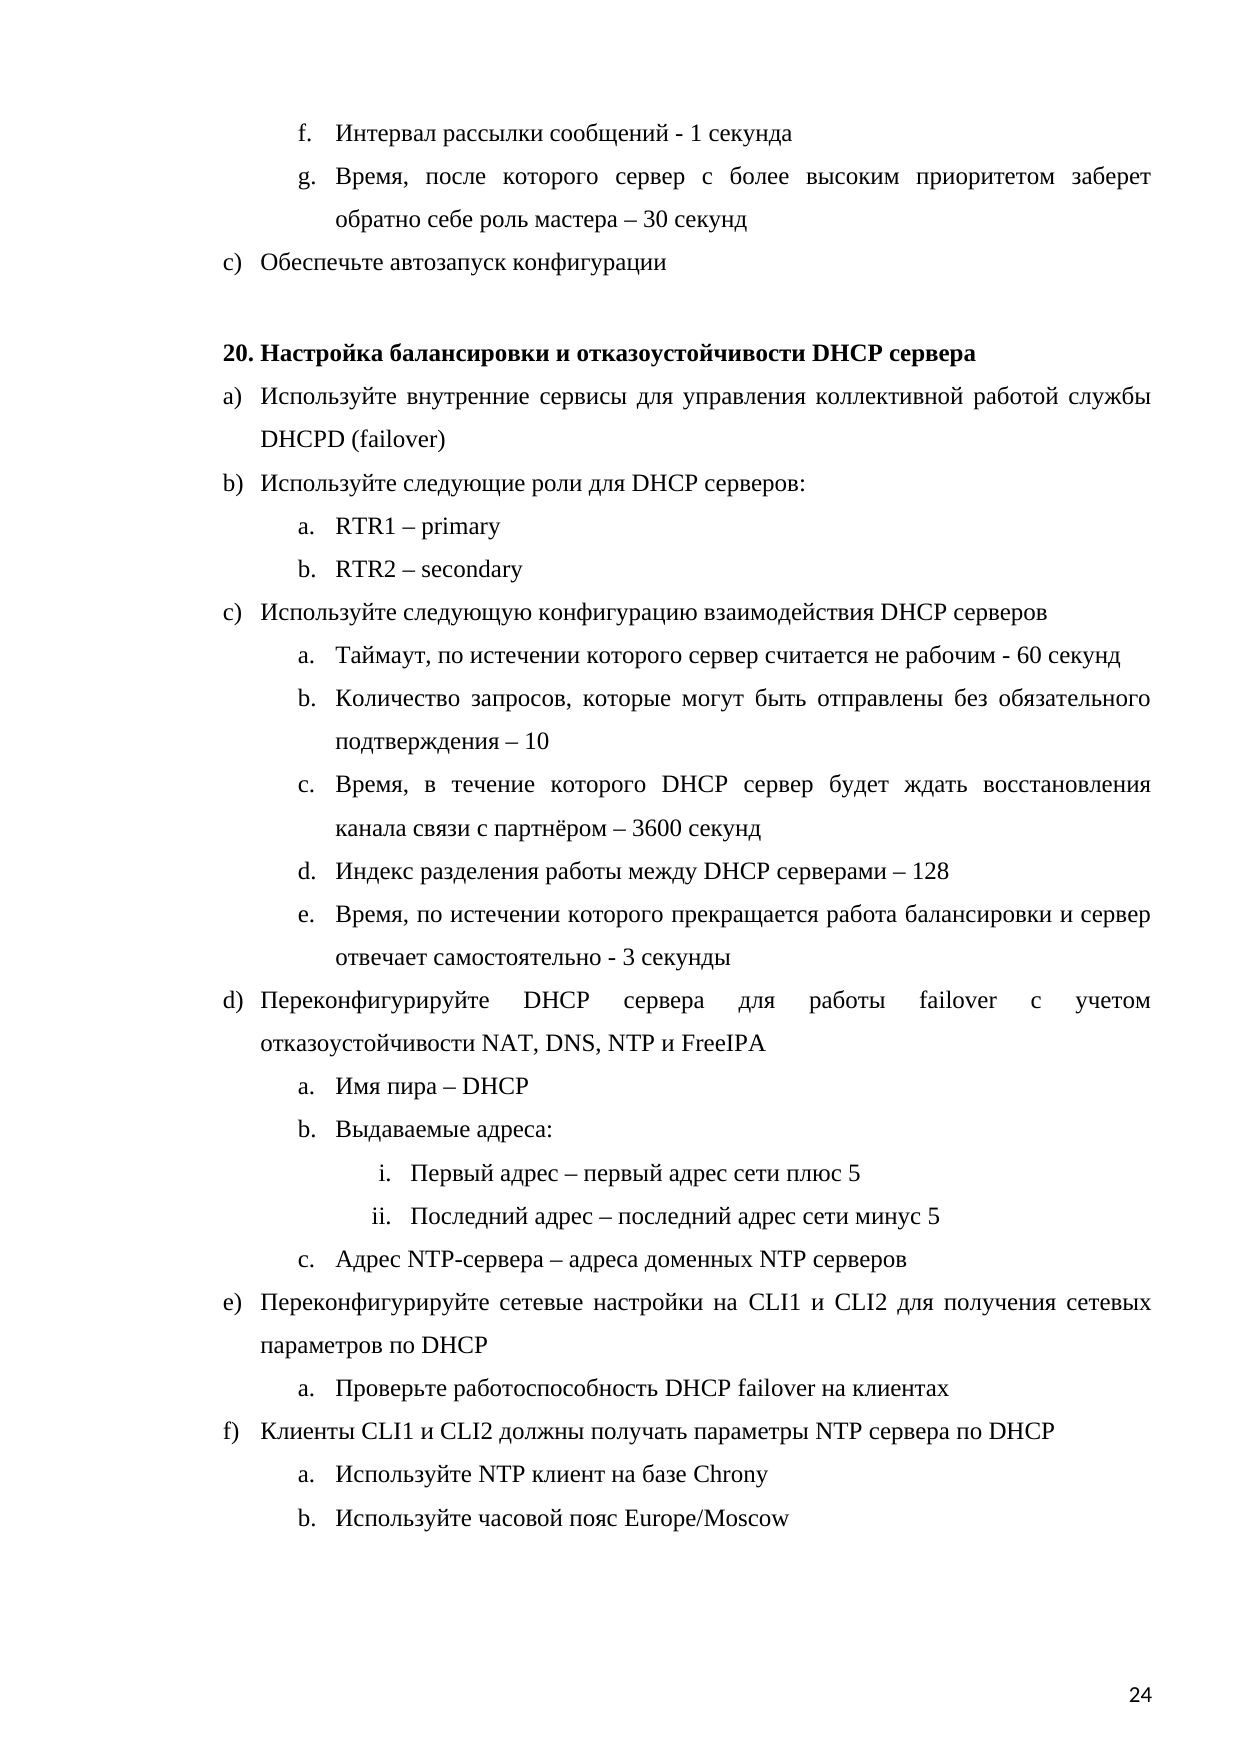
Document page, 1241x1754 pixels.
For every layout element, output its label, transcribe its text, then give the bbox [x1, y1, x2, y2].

list Выдаваемые адреса: [298, 1114, 1152, 1143]
list Индекс разделения работы между DHCP серверами – 128 [298, 856, 1152, 884]
list Время, по истечении которого прекращается работа балансировки и сервер отвечает самостоятельно - 3 секунды [298, 899, 1152, 971]
list Клиенты CLI1 и CLI2 должны получать параметры NTP сервера по DHCP [223, 1416, 1152, 1445]
list Количество запросов, которые могут быть отправлены без обязательного подтверждения – 10 [298, 683, 1152, 755]
list Последний адрес – последний адрес сети минус 5 [391, 1201, 1152, 1229]
list RTR1 – primary [298, 511, 1152, 539]
list Используйте следующую конфигурацию взаимодействия DHCP серверов [223, 597, 1152, 626]
list Используйте часовой пояс Europe/Moscow [298, 1503, 1152, 1531]
list Настройка балансировки и отказоустойчивости DHCP сервера [223, 338, 1152, 367]
list Используйте NTP клиент на базе Chrony [298, 1459, 1152, 1488]
list Таймаут, по истечении которого сервер считается не рабочим - 60 секунд [298, 640, 1152, 669]
list Переконфигурируйте DHCP сервера для работы failover с учетом отказоустойчивости NAT, DNS, NTP и FreeIPA [223, 985, 1152, 1057]
list Имя пира – DHCP [298, 1071, 1152, 1100]
list Адрес NTP-сервера – адреса доменных NTP серверов [298, 1244, 1152, 1273]
list Обеспечьте автозапуск конфигурации [223, 247, 1152, 276]
list Время, в течение которого DHCP сервер будет ждать восстановления канала связи с партнёром – 3600 секунд [298, 769, 1152, 841]
list Первый адрес – первый адрес сети плюс 5 [391, 1158, 1152, 1186]
list Используйте следующие роли для DHCP серверов: [223, 468, 1152, 496]
list Проверьте работоспособность DHCP failover на клиентах [298, 1373, 1152, 1402]
list Переконфигурируйте сетевые настройки на CLI1 и CLI2 для получения сетевых параметров по DHCP [223, 1287, 1152, 1359]
list Используйте внутренние сервисы для управления коллективной работой службы DHCPD (failover) [223, 381, 1152, 453]
list Интервал рассылки сообщений - 1 секунда [298, 118, 1152, 147]
list Время, после которого сервер с более высоким приоритетом заберет обратно себе роль мастера – 30 секунд [298, 161, 1152, 233]
list RTR2 – secondary [298, 554, 1152, 583]
